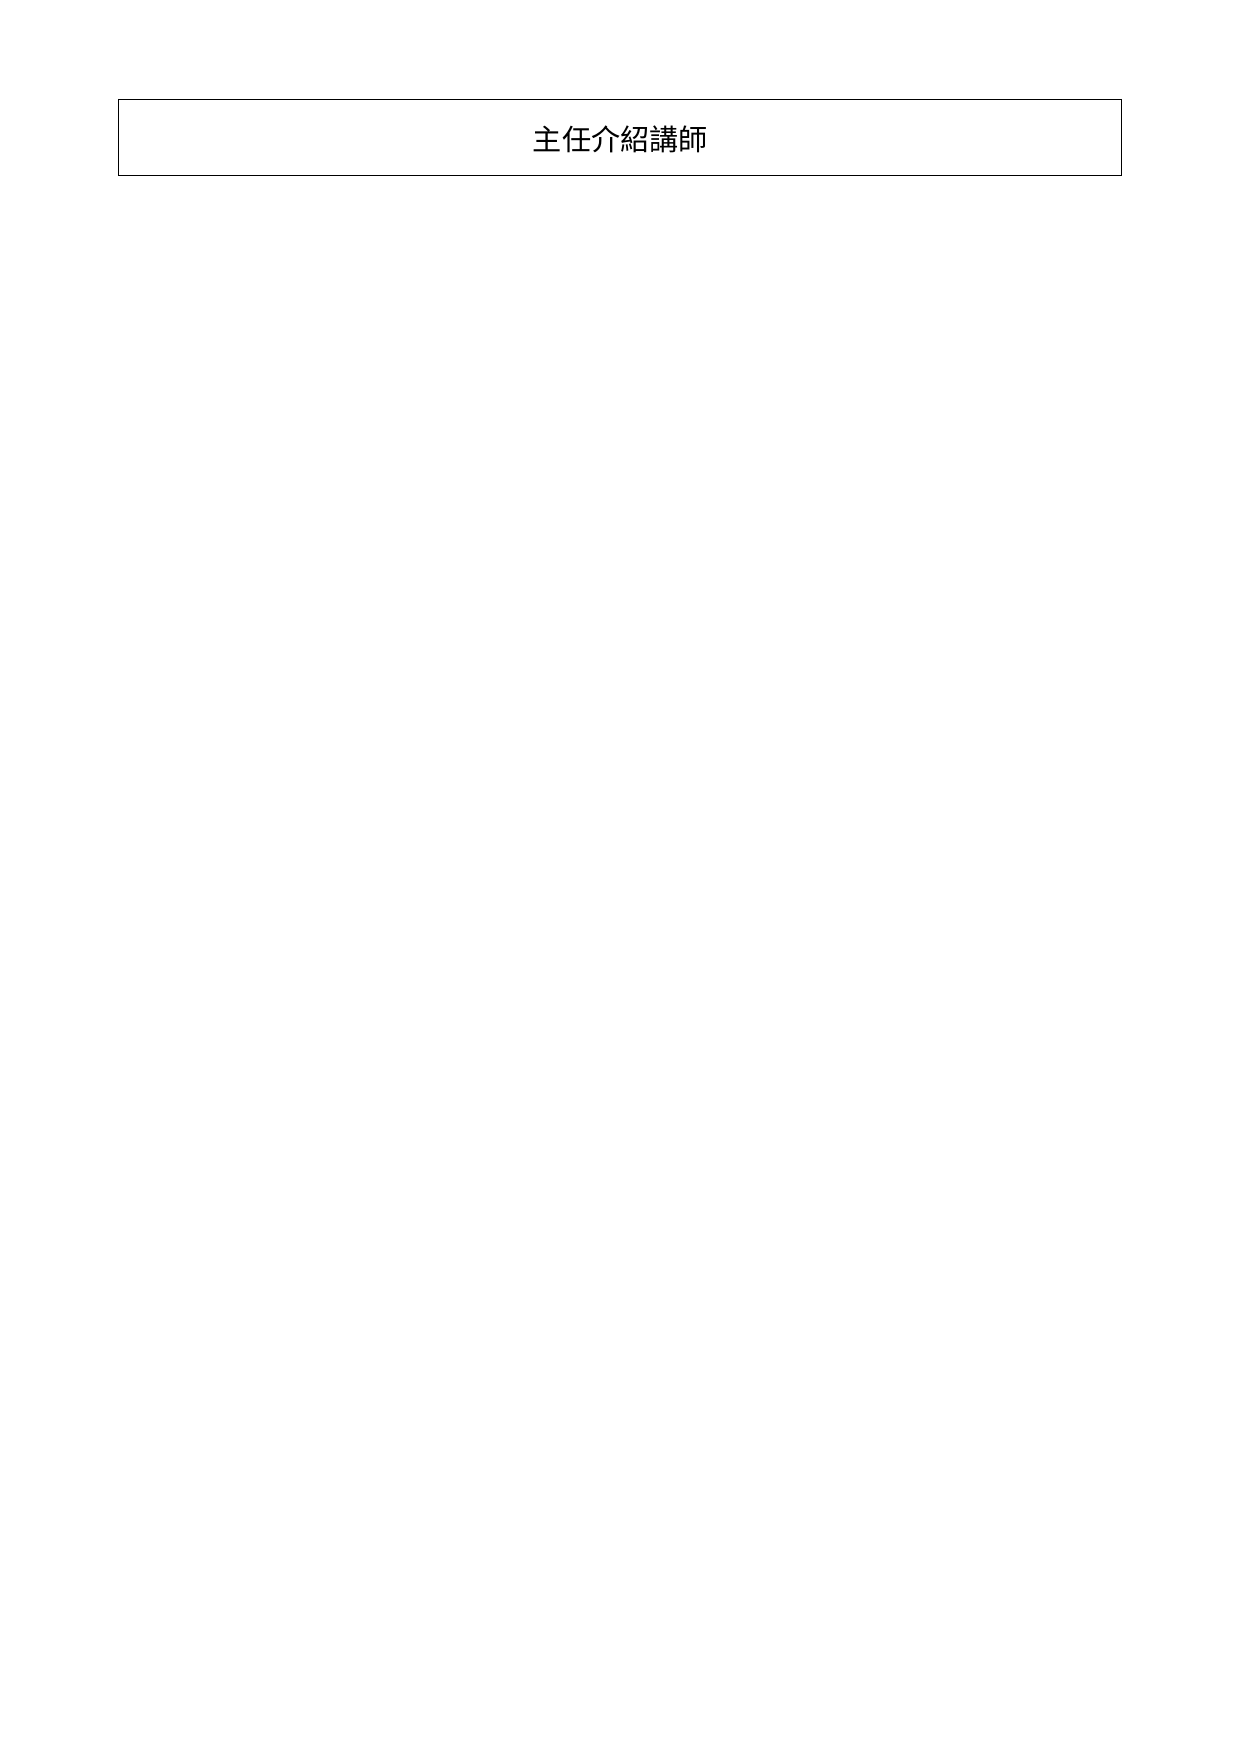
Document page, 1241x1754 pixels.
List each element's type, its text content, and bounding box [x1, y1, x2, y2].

table_cell 主任介紹講師 [119, 100, 1121, 175]
